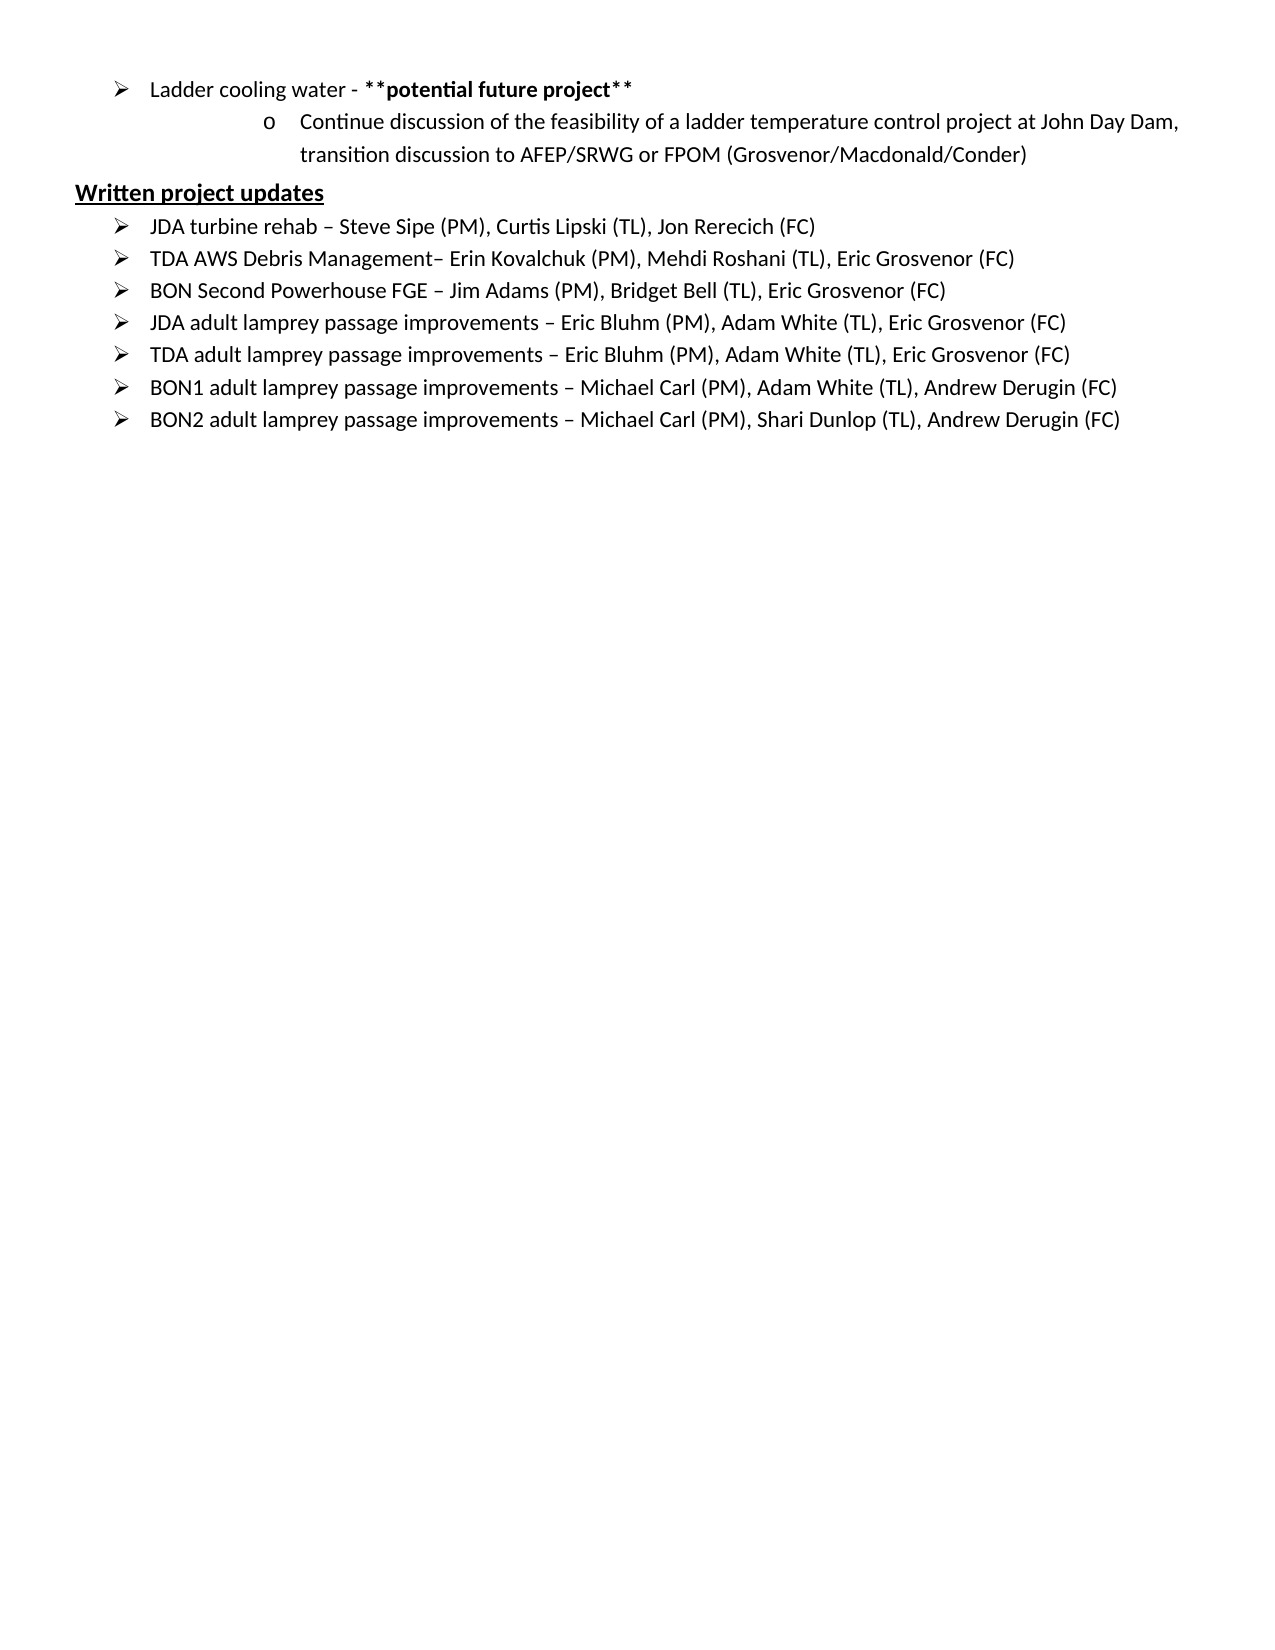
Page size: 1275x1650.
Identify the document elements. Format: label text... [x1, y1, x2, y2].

list JDA adult lamprey passage improvements – Eric Bluhm (PM), Adam White (TL), Eric Grosvenor (FC) [112, 308, 1200, 336]
list BON2 adult lamprey passage improvements – Michael Carl (PM), Shari Dunlop (TL), Andrew Derugin (FC) [112, 405, 1200, 433]
list BON Second Powerhouse FGE – Jim Adams (PM), Bridget Bell (TL), Eric Grosvenor (FC) [112, 276, 1200, 304]
list TDA AWS Debris Management– Erin Kovalchuk (PM), Mehdi Roshani (TL), Eric Grosvenor (FC) [112, 244, 1200, 272]
list BON1 adult lamprey passage improvements – Michael Carl (PM), Adam White (TL), Andrew Derugin (FC) [112, 373, 1200, 401]
list TDA adult lamprey passage improvements – Eric Bluhm (PM), Adam White (TL), Eric Grosvenor (FC) [112, 341, 1200, 369]
list Continue discussion of the feasibility of a ladder temperature control project at John Day Dam, transition discussion to AFEP/SRWG or FPOM (Grosvenor/Macdonald/Conder) [262, 107, 1200, 168]
list JDA turbine rehab – Steve Sipe (PM), Curtis Lipski (TL), Jon Rerecich (FC) [112, 212, 1200, 240]
subtitle Written project updates [75, 177, 1200, 207]
list Ladder cooling water - **potential future project** [112, 75, 1200, 103]
